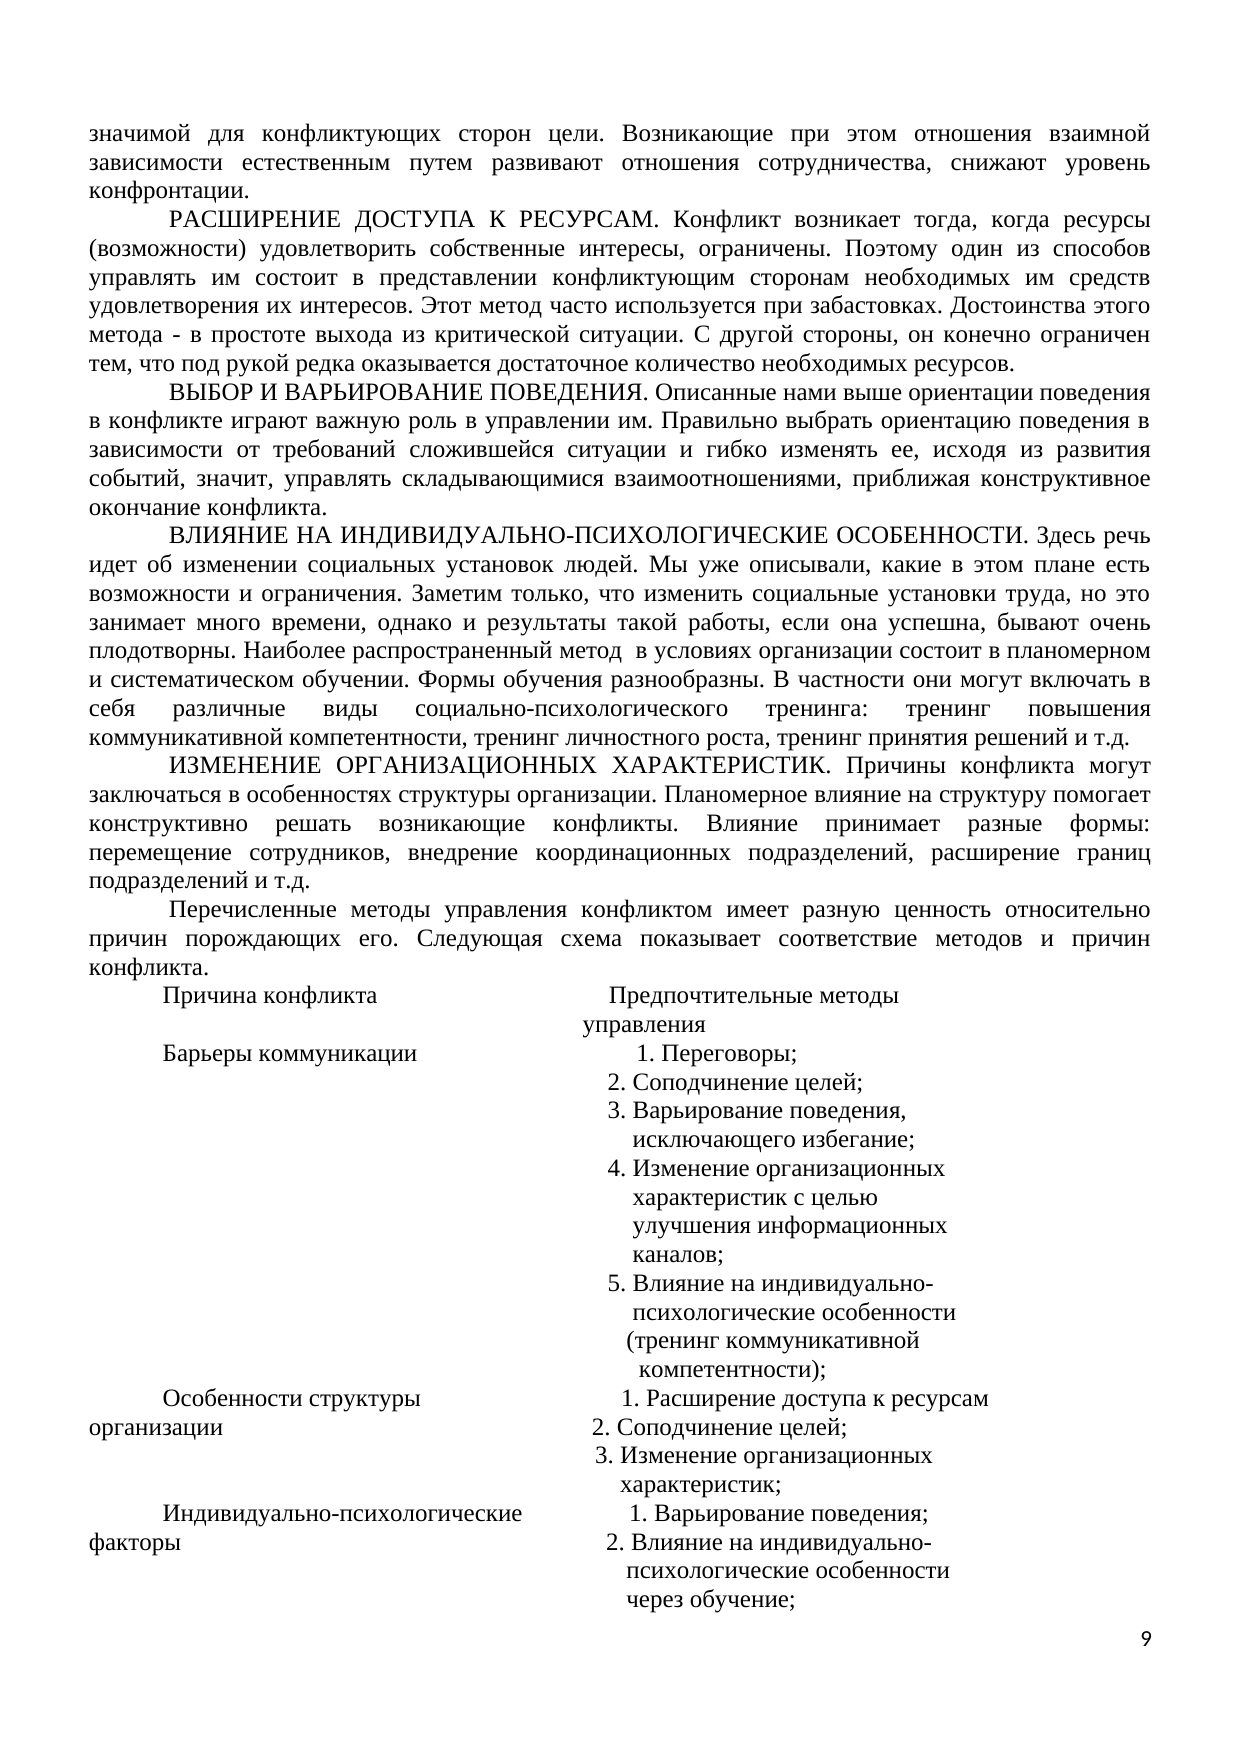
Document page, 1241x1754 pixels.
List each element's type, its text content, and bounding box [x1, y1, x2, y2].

text Причина конфликта Предпочтительные методы управления [89, 981, 1152, 1038]
text Особенности структуры 1. Расширение доступа к ресурсам организации 2. Соподчинение целей; 3. Изменение организационных характеристик; [89, 1383, 1152, 1498]
text ВЫБОР И ВАРЬИРОВАНИЕ ПОВЕДЕНИЯ. Описанные нами выше ориентации поведения в конфликте играют важную роль в управлении им. Правильно выбрать ориентацию поведения в зависимости от требований сложившейся ситуации и гибко изменять ее, исходя из развития событий, значит, управлять складывающимися взаимоотношениями, приближая конструктивное окончание конфликта. [89, 377, 1152, 521]
text РАСШИРЕНИЕ ДОСТУПА К РЕСУРСАМ. Конфликт возникает тогда, когда ресурсы (возможности) удовлетворить собственные интересы, ограничены. Поэтому один из способов управлять им состоит в представлении конфликтующим сторонам необходимых им средств удовлетворения их интересов. Этот метод часто используется при забастовках. Достоинства этого метода - в простоте выхода из критической ситуации. С другой стороны, он конечно ограничен тем, что под рукой редка оказывается достаточное количество необходимых ресурсов. [89, 204, 1152, 377]
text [89, 1498, 1152, 1613]
text Перечисленные методы управления конфликтом имеет разную ценность относительно причин порождающих его. Следующая схема показывает соответствие методов и причин конфликта. [89, 894, 1152, 981]
text ИЗМЕНЕНИЕ ОРГАНИЗАЦИОННЫХ ХАРАКТЕРИСТИК. Причины конфликта могут заключаться в особенностях структуры организации. Планомерное влияние на структуру помогает конструктивно решать возникающие конфликты. Влияние принимает разные формы: перемещение сотрудников, внедрение координационных подразделений, расширение границ подразделений и т.д. [89, 751, 1152, 894]
text Барьеры коммуникации 1. Переговоры; 2. Соподчинение целей; 3. Варьирование поведения, исключающего избегание; 4. Изменение организационных характеристик с целью улучшения информационных каналов; 5. Влияние на индивидуально- психологические особенности (тренинг коммуникативной компетентности); [89, 1038, 1152, 1383]
text ВЛИЯНИЕ НА ИНДИВИДУАЛЬНО-ПСИХОЛОГИЧЕСКИЕ ОСОБЕННОСТИ. Здесь речь идет об изменении социальных установок людей. Мы уже описывали, какие в этом плане есть возможности и ограничения. Заметим только, что изменить социальные установки труда, но это занимает много времени, однако и результаты такой работы, если она успешна, бывают очень плодотворны. Наиболее распространенный метод в условиях организации состоит в планомерном и систематическом обучении. Формы обучения разнообразны. В частности они могут включать в себя различные виды социально-психологического тренинга: тренинг повышения коммуникативной компетентности, тренинг личностного роста, тренинг принятия решений и т.д. [89, 521, 1152, 751]
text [89, 118, 1152, 204]
